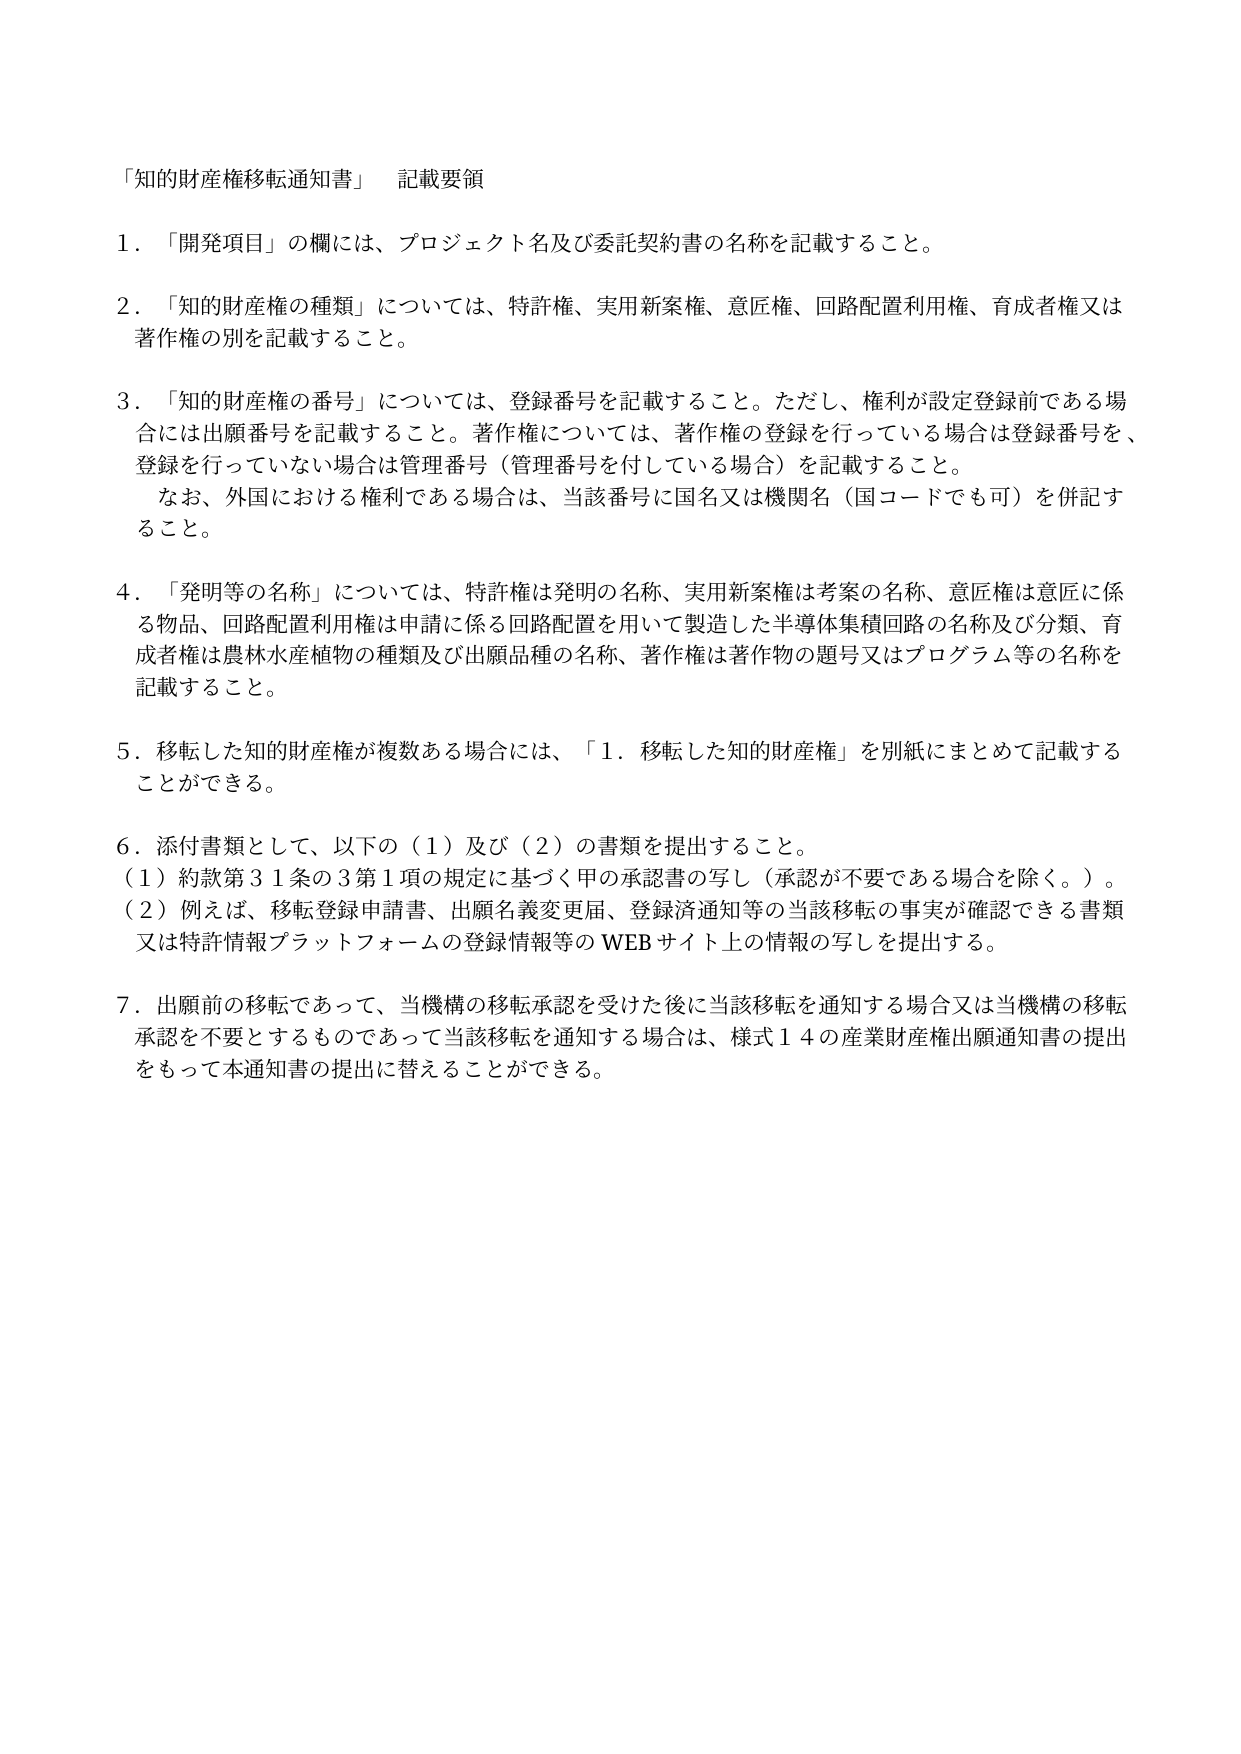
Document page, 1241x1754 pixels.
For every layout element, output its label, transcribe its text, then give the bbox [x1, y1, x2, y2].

text （１）約款第３１条の３第１項の規定に基づく甲の承認書の写し（承認が不要である場合を除く。）。 [112, 861, 1128, 893]
text ５．移転した知的財産権が複数ある場合には、「１．移転した知的財産権」を別紙にまとめて記載することができる。 [112, 734, 1128, 797]
text （２）例えば、移転登録申請書、出願名義変更届、登録済通知等の当該移転の事実が確認できる書類又は特許情報プラットフォームの登録情報等のWEBサイト上の情報の写しを提出する。 [112, 893, 1128, 956]
text ７．出願前の移転であって、当機構の移転承認を受けた後に当該移転を通知する場合又は当機構の移転承認を不要とするものであって当該移転を通知する場合は、様式１４の産業財産権出願通知書の提出をもって本通知書の提出に替えることができる。 [112, 988, 1128, 1083]
text 「知的財産権移転通知書」 記載要領 [112, 162, 1128, 194]
text ３．「知的財産権の番号」については、登録番号を記載すること。ただし、権利が設定登録前である場合には出願番号を記載すること。著作権については、著作権の登録を行っている場合は登録番号を、登録を行っていない場合は管理番号（管理番号を付している場合）を記載すること。 [112, 384, 1128, 480]
text ４．「発明等の名称」については、特許権は発明の名称、実用新案権は考案の名称、意匠権は意匠に係る物品、回路配置利用権は申請に係る回路配置を用いて製造した半導体集積回路の名称及び分類、育成者権は農林水産植物の種類及び出願品種の名称、著作権は著作物の題号又はプログラム等の名称を記載すること。 [112, 575, 1128, 702]
text ２．「知的財産権の種類」については、特許権、実用新案権、意匠権、回路配置利用権、育成者権又は著作権の別を記載すること。 [112, 289, 1128, 353]
text １．「開発項目」の欄には、プロジェクト名及び委託契約書の名称を記載すること。 [112, 226, 1128, 257]
text なお、外国における権利である場合は、当該番号に国名又は機関名（国コードでも可）を併記すること。 [112, 480, 1128, 543]
text ６．添付書類として、以下の（１）及び（２）の書類を提出すること。 [112, 829, 1128, 861]
